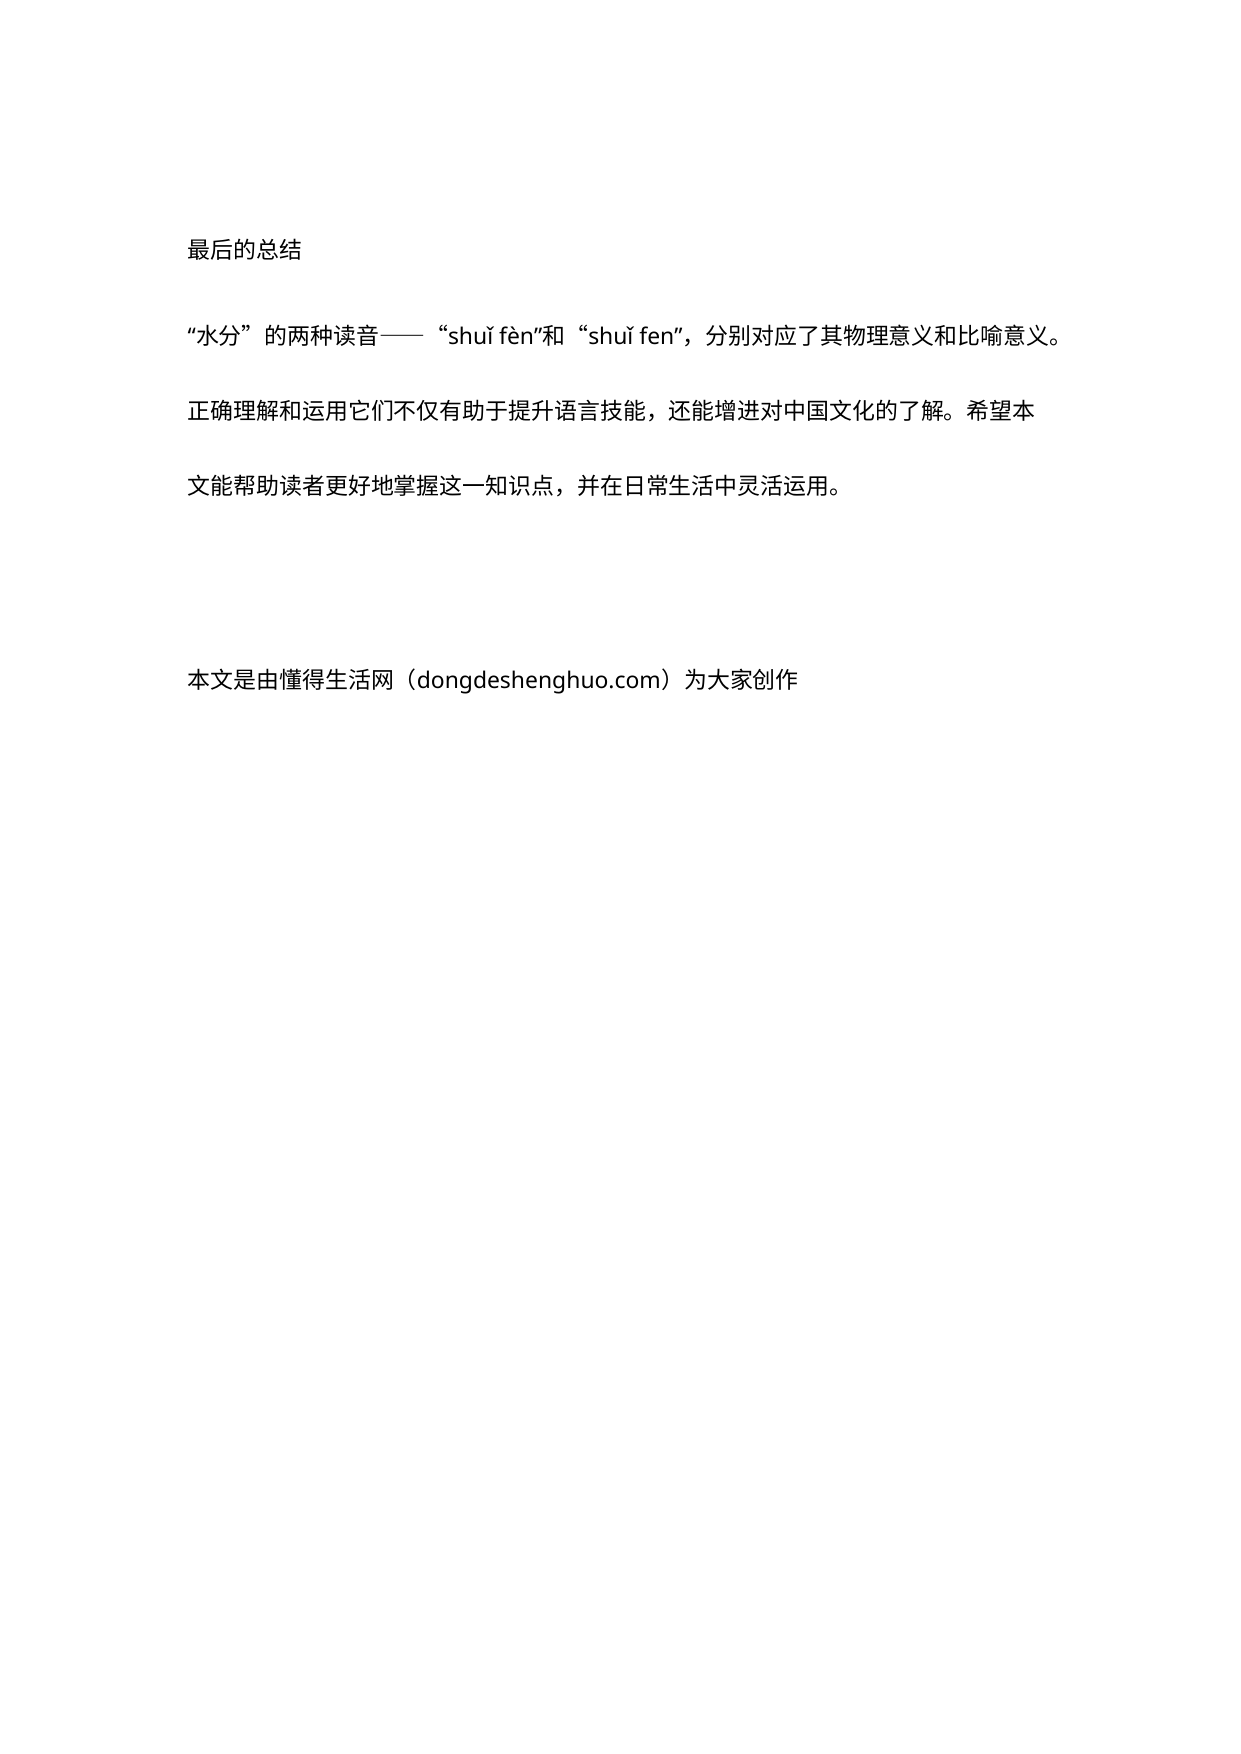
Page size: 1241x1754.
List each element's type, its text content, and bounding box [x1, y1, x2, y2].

text 最后的总结 [187, 216, 1053, 281]
text 本文是由懂得生活网（dongdeshenghuo.com）为大家创作 [187, 646, 1053, 711]
text “水分”的两种读音——“shuǐ fèn”和“shuǐ fen”，分别对应了其物理意义和比喻意义。正确理解和运用它们不仅有助于提升语言技能，还能增进对中国文化的了解。希望本文能帮助读者更好地掌握这一知识点，并在日常生活中灵活运用。 [187, 302, 1053, 517]
